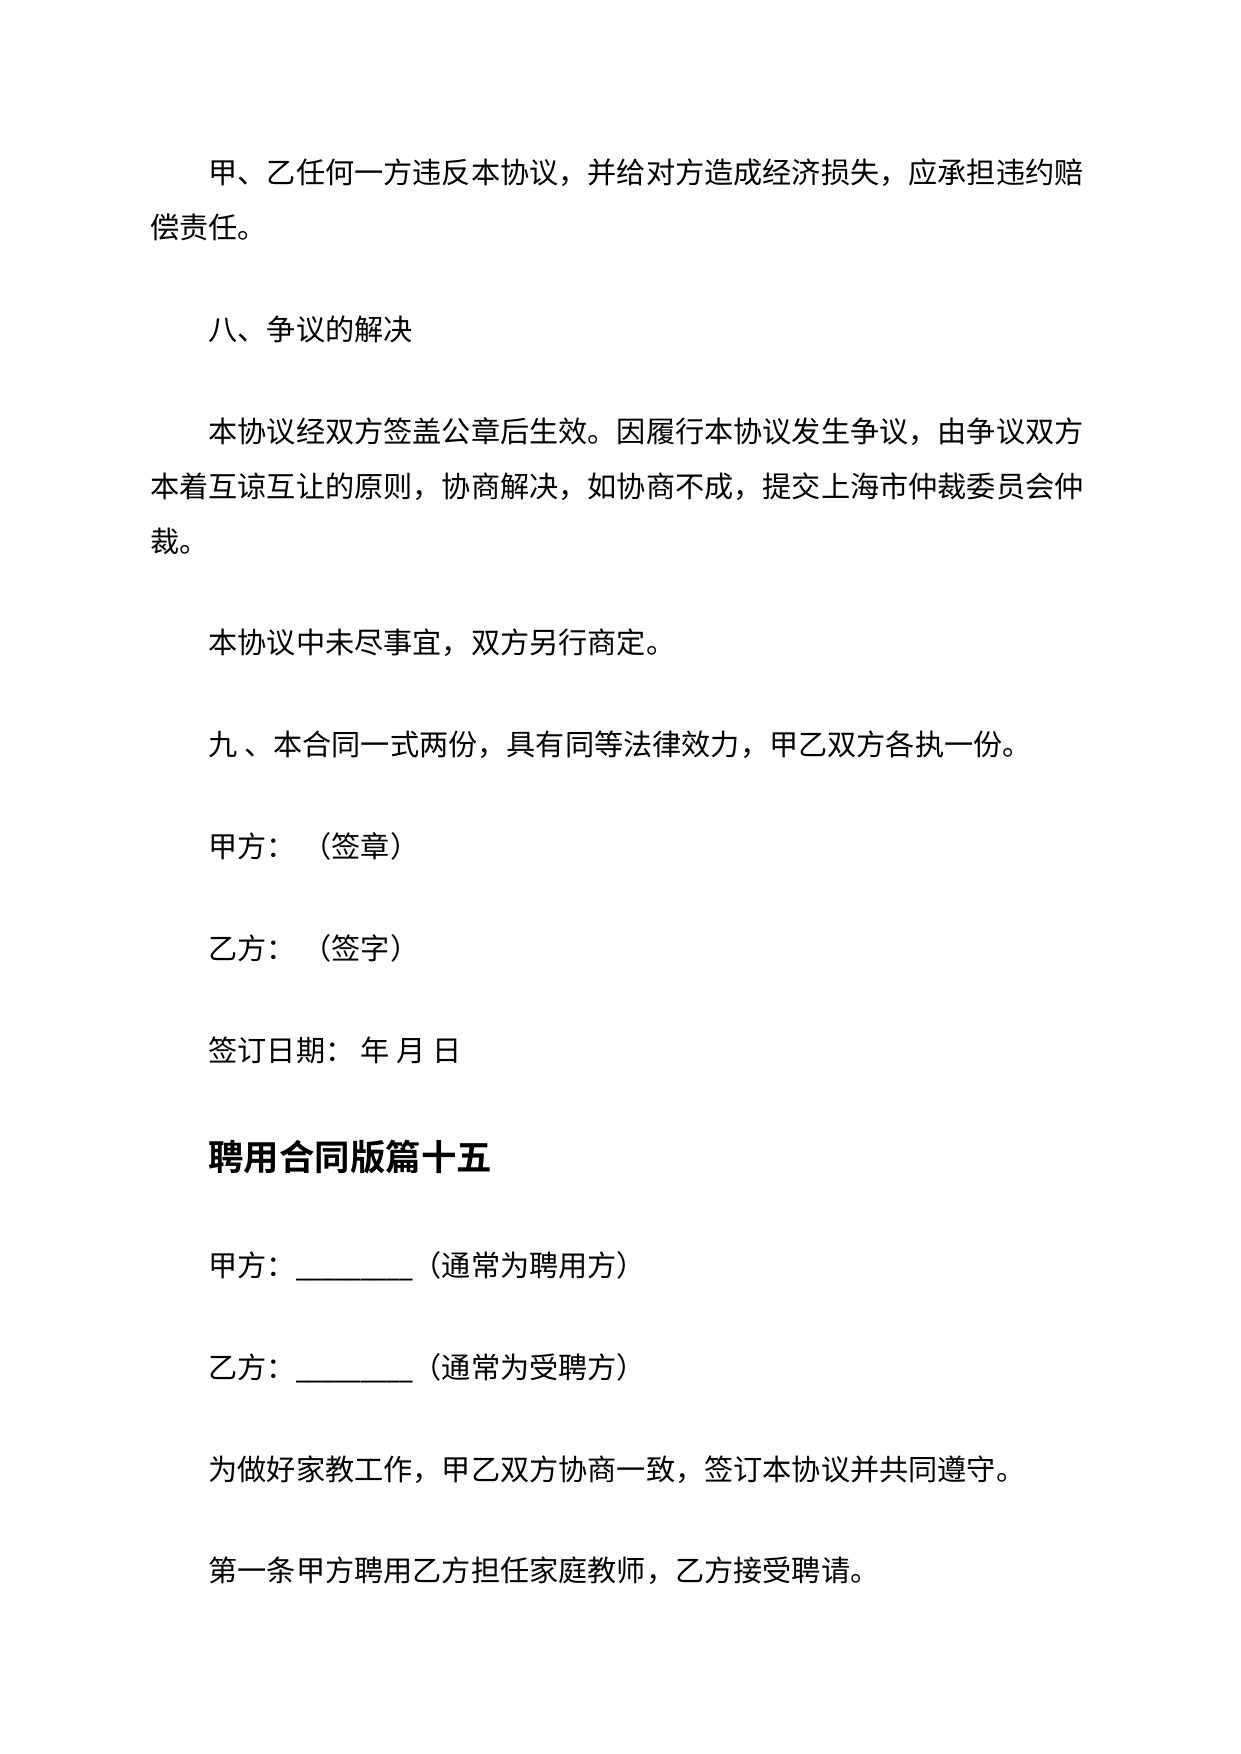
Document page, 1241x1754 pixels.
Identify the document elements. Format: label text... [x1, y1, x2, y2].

text 乙方： （签字） [150, 925, 1090, 968]
text 九 、本合同一式两份，具有同等法律效力，甲乙双方各执一份。 [150, 722, 1090, 764]
text 签订日期： 年 月 日 [150, 1027, 1090, 1069]
text 甲方： （签章） [150, 823, 1090, 866]
text 甲方：_________（通常为聘用方） [150, 1242, 1090, 1285]
text 第一条甲方聘用乙方担任家庭教师，乙方接受聘请。 [150, 1548, 1090, 1590]
text 甲、乙任何一方违反本协议，并给对方造成经济损失，应承担违约赔偿责任。 [150, 150, 1090, 247]
text 乙方：_________（通常为受聘方） [150, 1344, 1090, 1387]
text 八、争议的解决 [150, 307, 1090, 349]
text 本协议经双方签盖公章后生效。因履行本协议发生争议，由争议双方本着互谅互让的原则，协商解决，如协商不成，提交上海市仲裁委员会仲裁。 [150, 408, 1090, 561]
text 聘用合同版篇十五 [150, 1129, 1090, 1180]
text 本协议中未尽事宜，双方另行商定。 [150, 620, 1090, 662]
text 为做好家教工作，甲乙双方协商一致，签订本协议并共同遵守。 [150, 1446, 1090, 1488]
